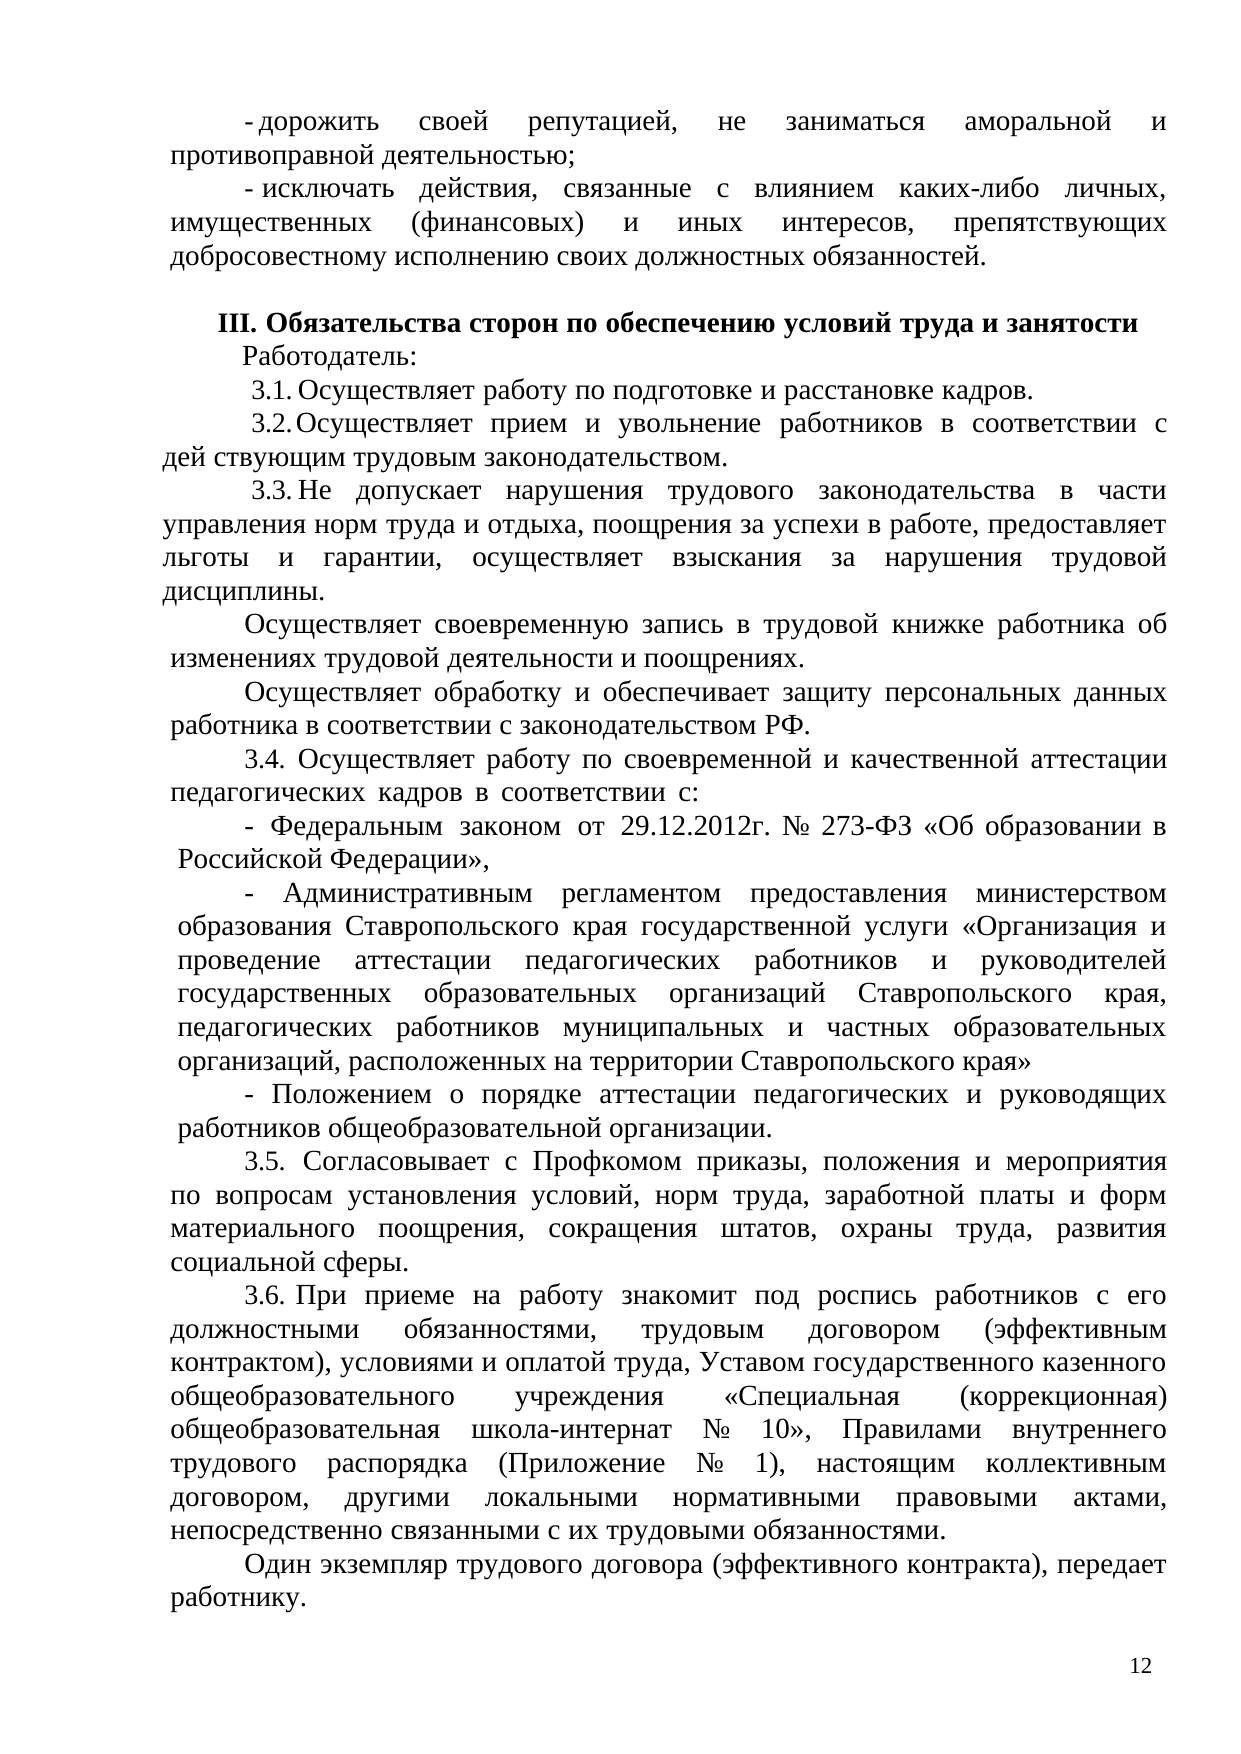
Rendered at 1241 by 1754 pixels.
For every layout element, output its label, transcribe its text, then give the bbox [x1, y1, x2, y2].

list Осуществляет работу по подготовке и расстановке кадров. [162, 372, 1167, 405]
text Один экземпляр трудового договора (эффективного контракта), передает работнику. [170, 1546, 1167, 1613]
list - Административным регламентом предоставления министерством образования Ставропольского края государственной услуги «Организация и проведение аттестации педагогических работников и руководителей государственных образовательных организаций Ставропольского края, педагогических работников муниципальных и частных образовательных организаций, расположенных на территории Ставропольского края» [177, 875, 1167, 1076]
list При приеме на работу знакомит под роспись работников с его должностными обязанностями, трудовым договором (эффективным контрактом), условиями и оплатой труда, Уставом государственного казенного общеобразовательного учреждения «Специальная (коррекционная) общеобразовательная школа-интернат № 10», Правилами внутреннего трудового распорядка (Приложение № 1), настоящим коллективным договором, другими локальными нормативными правовыми актами, непосредственно связанными с их трудовыми обязанностями. [170, 1277, 1167, 1546]
list - Федеральным законом от 29.12.2012г. № 273-ФЗ «Об образовании в Российской Федерации», [177, 808, 1167, 875]
list Осуществляет прием и увольнение работников в соответствии с дей ствующим трудовым законодательством. [162, 405, 1167, 472]
text Осуществляет обработку и обеспечивает защиту персональных данных работника в соответствии с законодательством РФ. [170, 674, 1167, 741]
list Согласовывает с Профкомом приказы, положения и мероприятия по вопросам установления условий, норм труда, заработной платы и форм материального поощрения, сокращения штатов, охраны труда, развития социальной сферы. [170, 1143, 1167, 1277]
text Работодатель: [170, 338, 1167, 372]
subtitle Обязательства сторон по обеспечению условий труда и занятости [188, 305, 1167, 338]
list дорожить своей репутацией, не заниматься аморальной и противоправной деятельностью; [170, 103, 1167, 171]
list Не допускает нарушения трудового законодательства в части управления норм труда и отдыха, поощрения за успехи в работе, предоставляет льготы и гарантии, осуществляет взыскания за нарушения трудовой дисциплины. [162, 472, 1167, 607]
list - Положением о порядке аттестации педагогических и руководящих работников общеобразовательной организации. [177, 1076, 1167, 1143]
text Осуществляет своевременную запись в трудовой книжке работника об изменениях трудовой деятельности и поощрениях. [170, 607, 1167, 674]
list Осуществляет работу по своевременной и качественной аттестации педагогических кадров в соответствии с: [170, 741, 1167, 808]
list исключать действия, связанные с влиянием каких-либо личных, имущественных (финансовых) и иных интересов, препятствующих добросовестному исполнению своих должностных обязанностей. [170, 171, 1167, 271]
